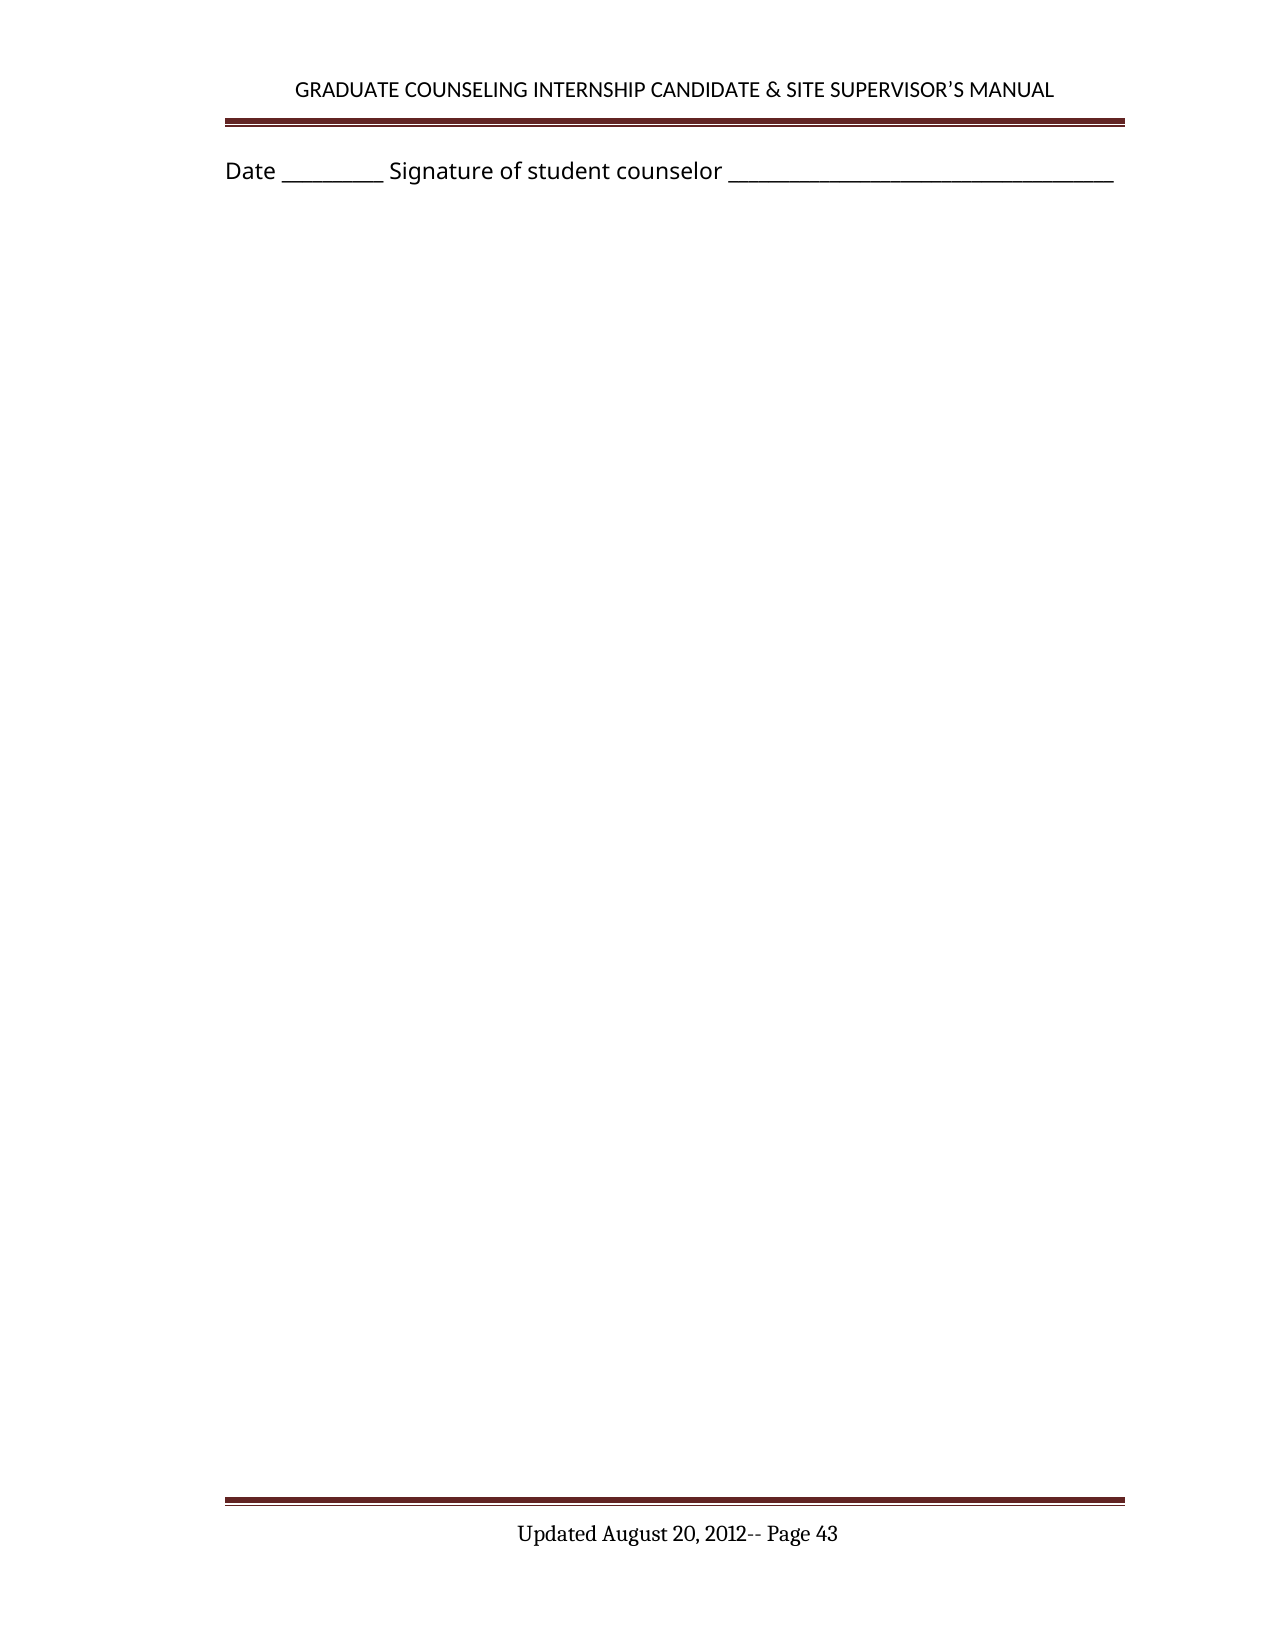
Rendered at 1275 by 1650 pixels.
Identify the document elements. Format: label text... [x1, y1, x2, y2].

text Date __________ Signature of student counselor ______________________________________ [225, 155, 1125, 186]
